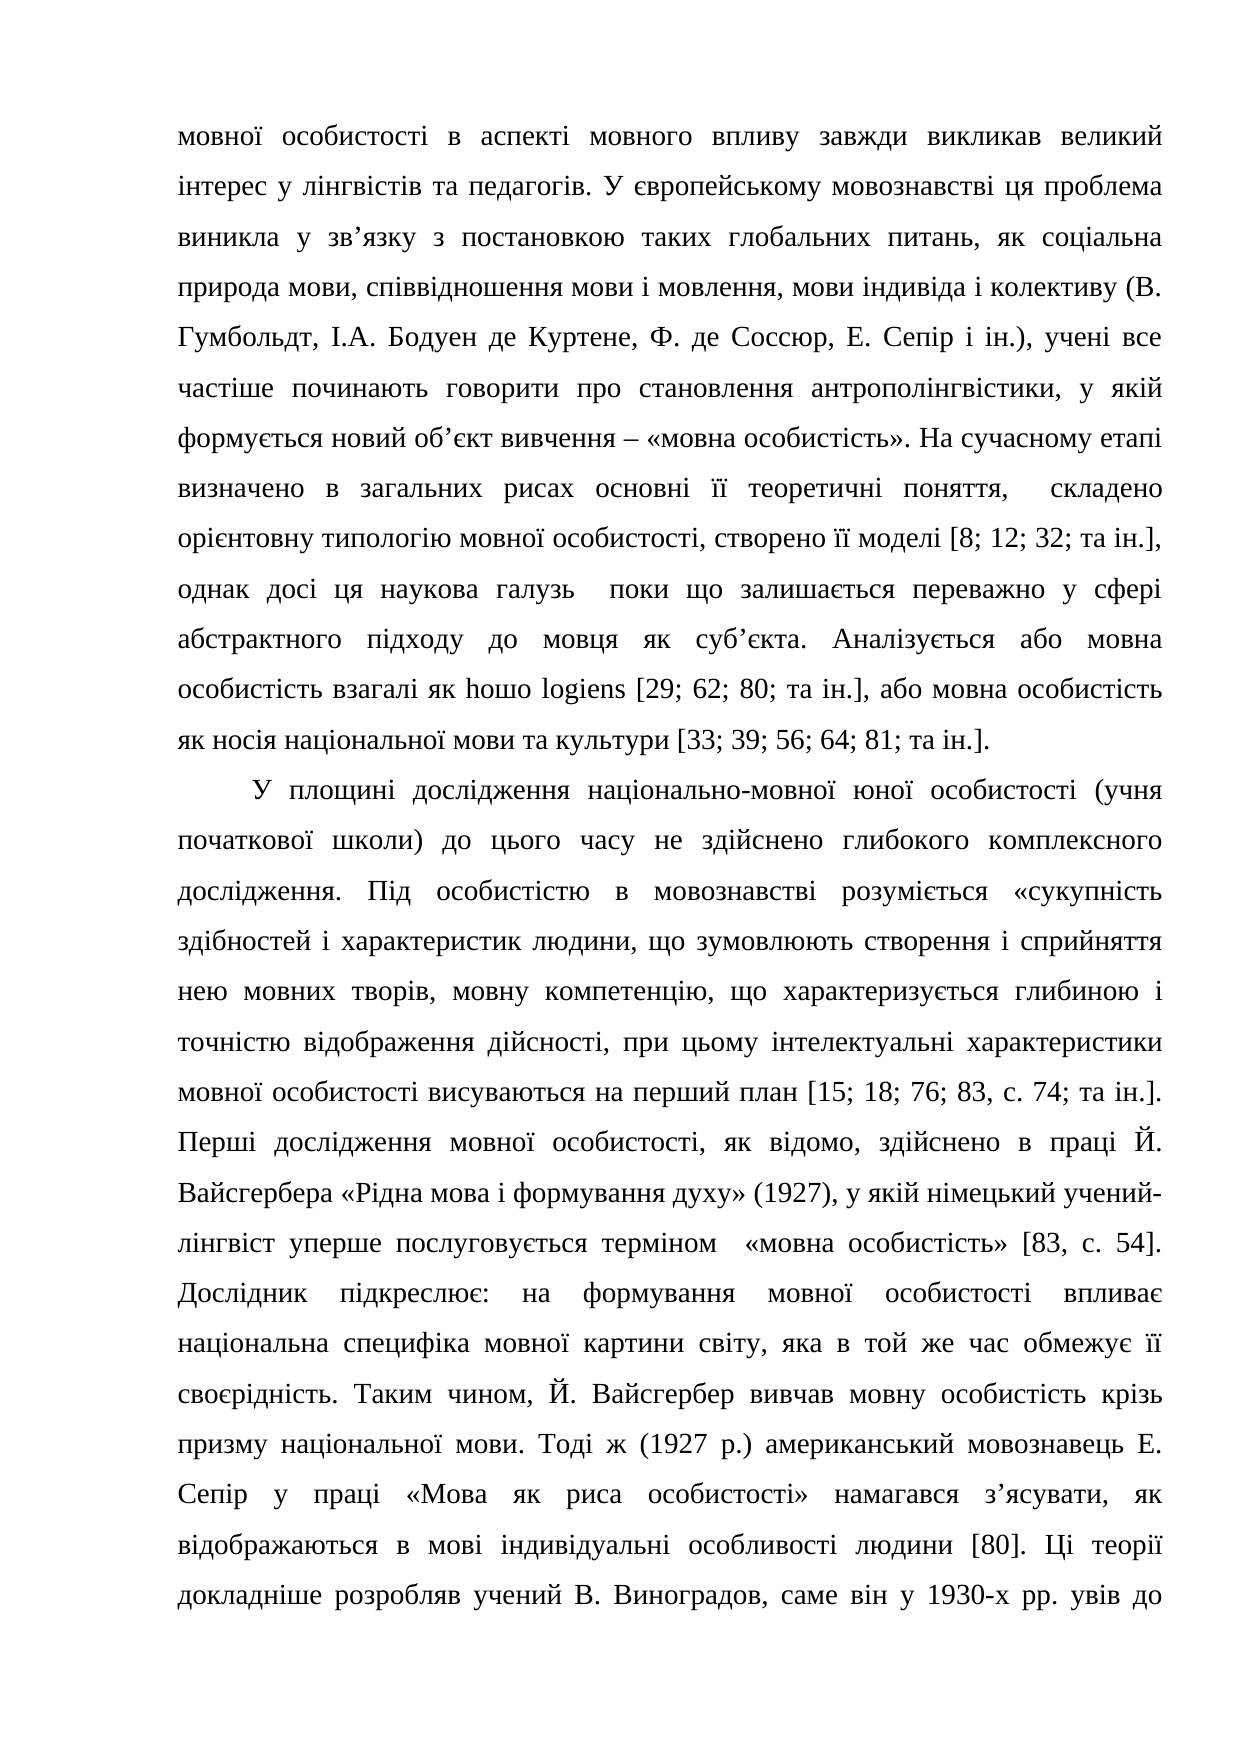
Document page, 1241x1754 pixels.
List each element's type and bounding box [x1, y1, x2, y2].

text [177, 118, 1163, 755]
text [177, 772, 1163, 1611]
